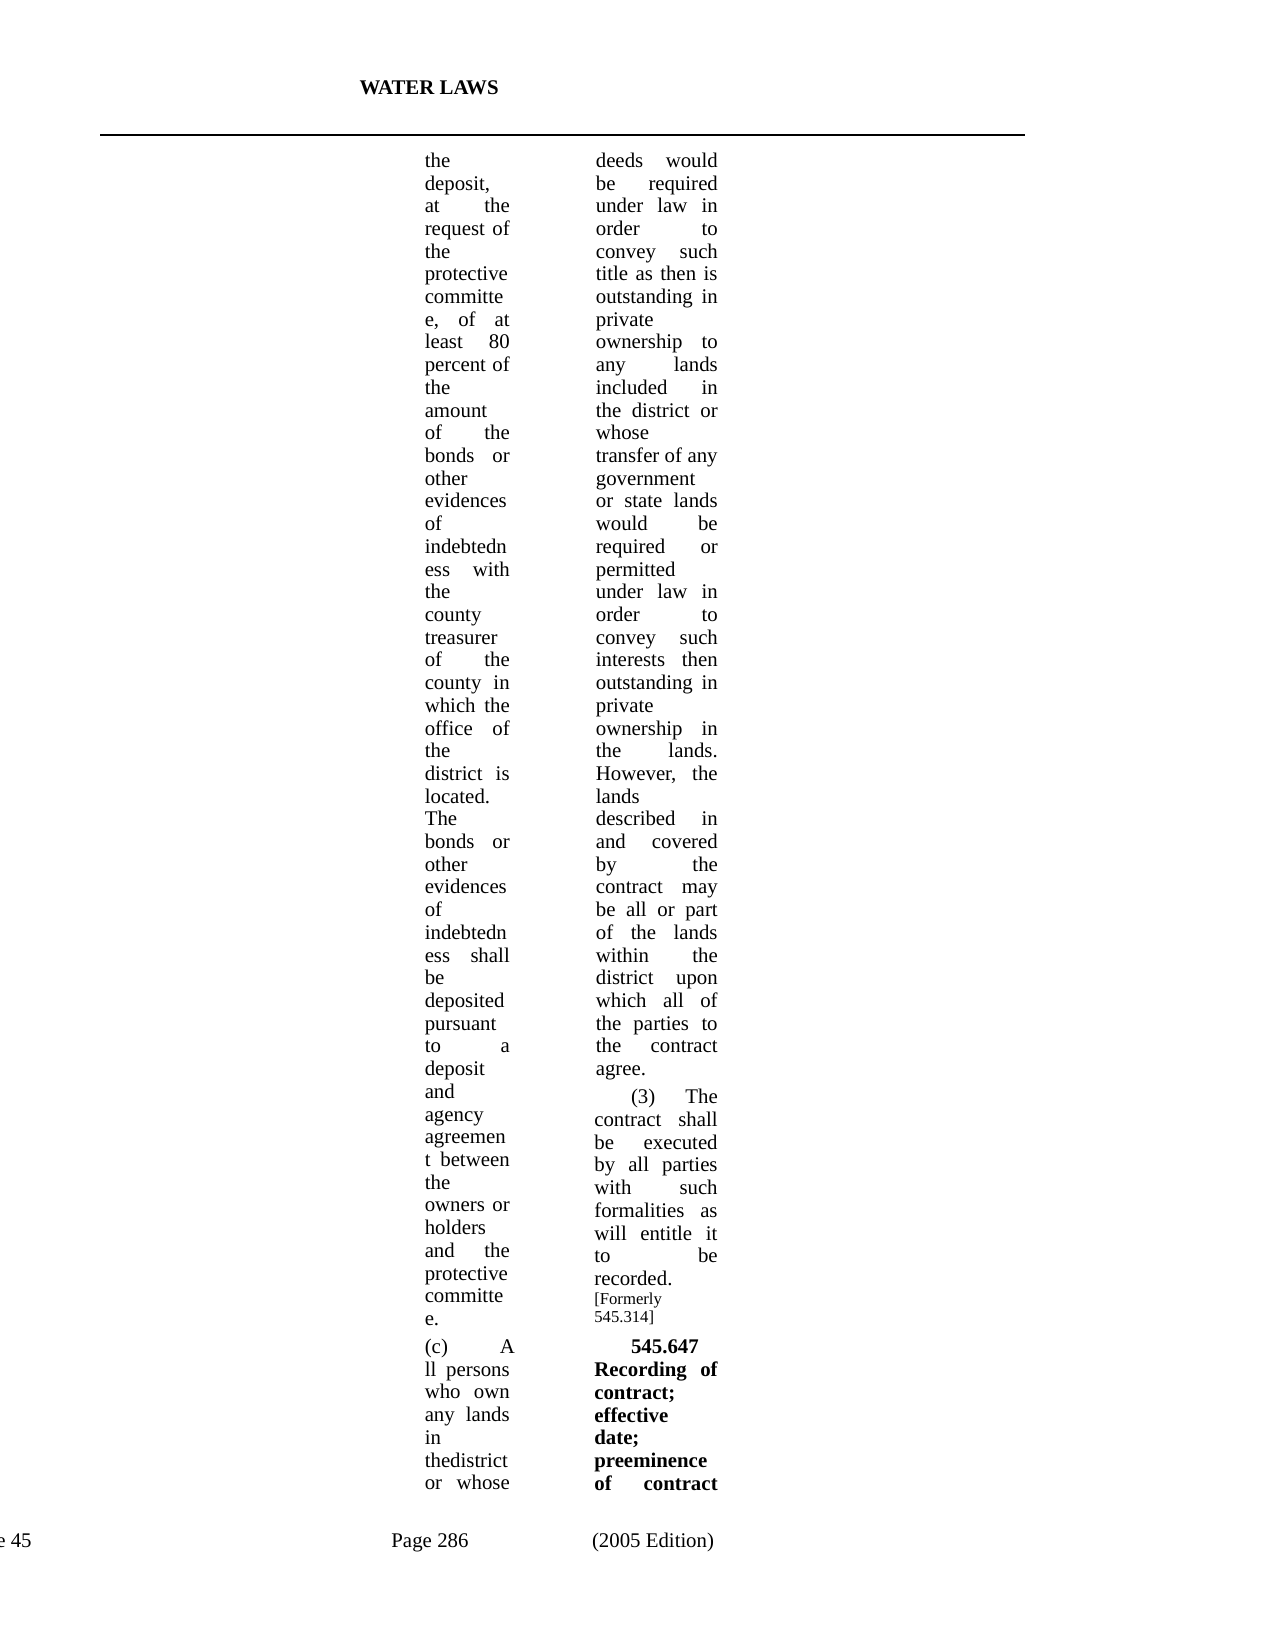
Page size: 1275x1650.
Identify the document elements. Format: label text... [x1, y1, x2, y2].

text (3) The contract shall be executed by all parties with such formalities as will entitle it to be recorded. [Formerly 545.314] [594, 1086, 717, 1326]
list All persons who own any lands in thedistrict or whose deeds would be required under law in order to convey such title as then is outstanding in private ownership to any lands included in the district or whose transfer of any government or state lands would be required or permitted under law in order to convey such interests then outstanding in private ownership in the lands. However, the lands described in and covered by the contract may be all or part of the lands within the district upon which all of the parties to the contract agree. [596, 149, 717, 1080]
